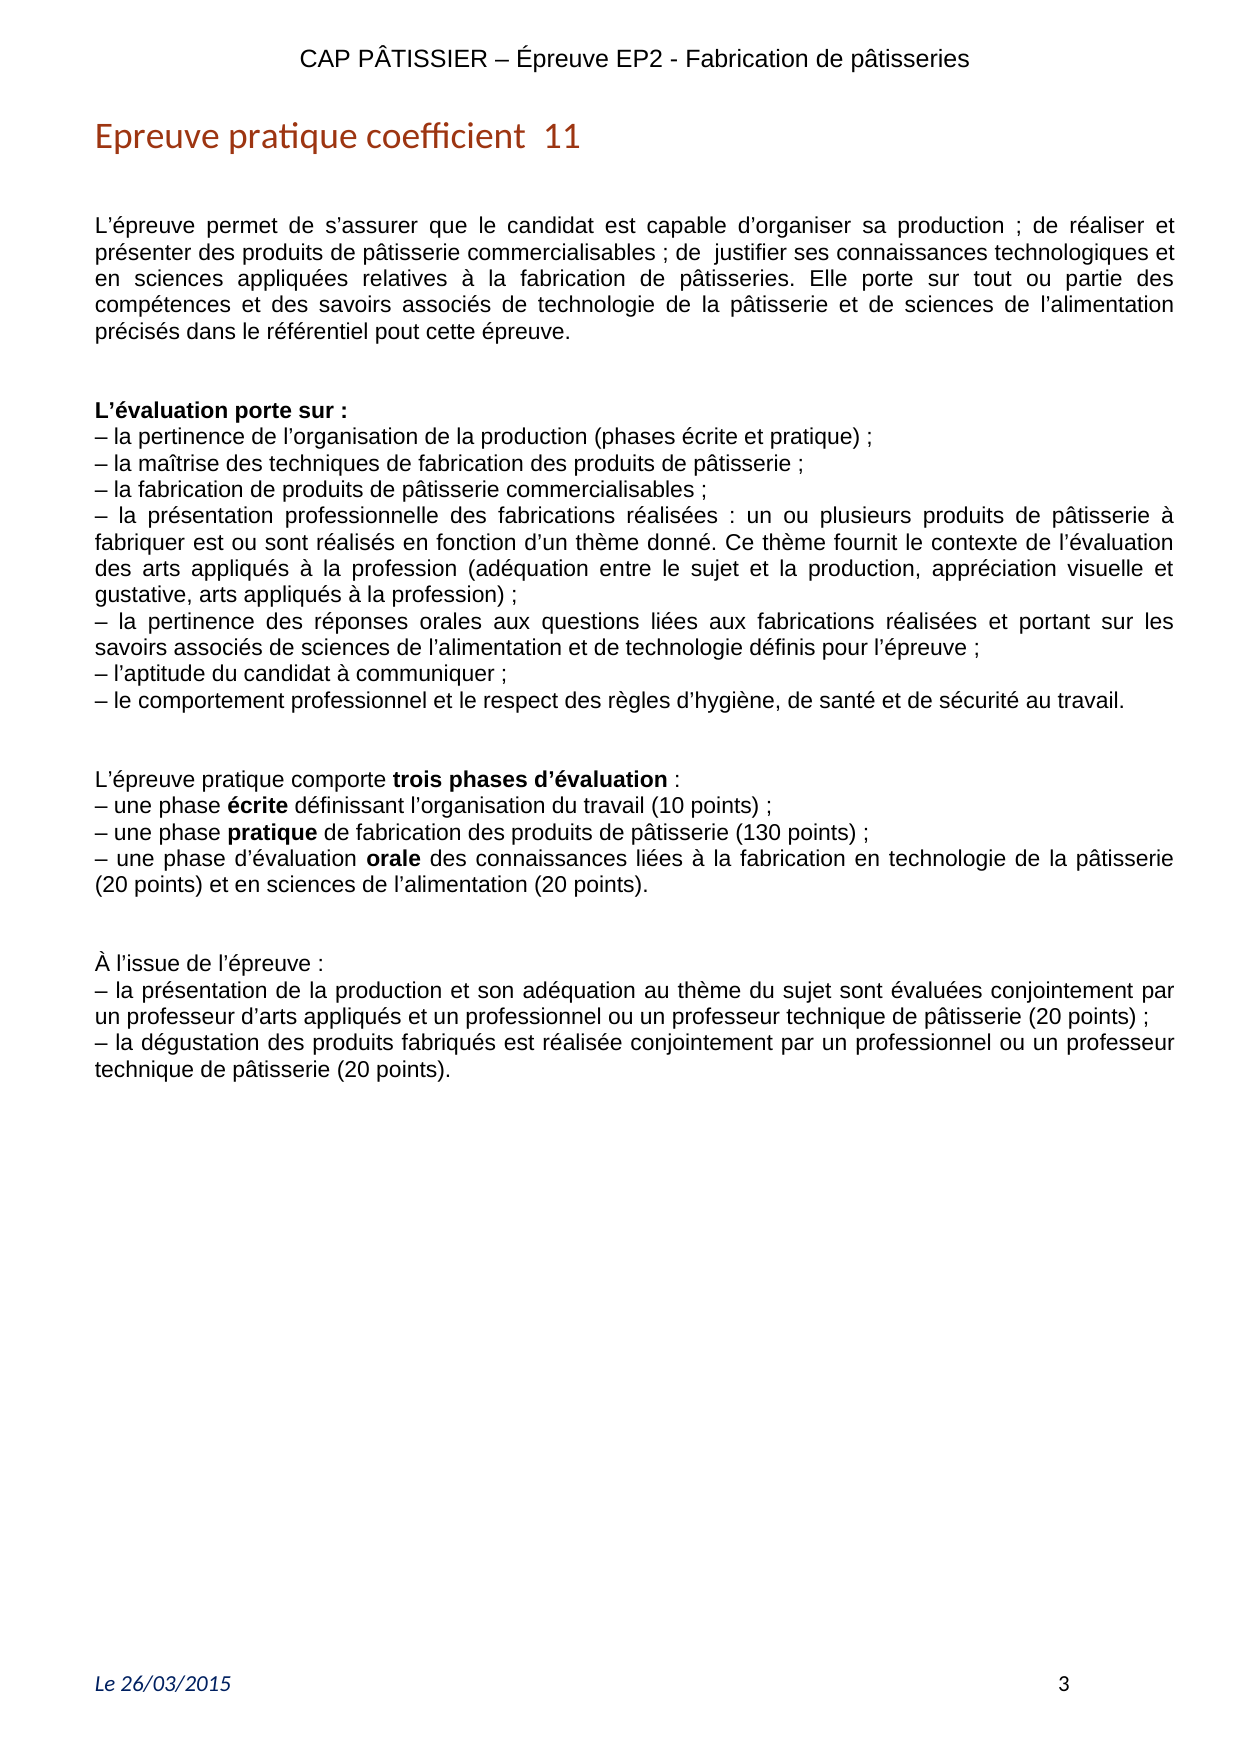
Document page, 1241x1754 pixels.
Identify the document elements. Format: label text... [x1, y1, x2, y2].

text L’épreuve pratique comporte trois phases d’évaluation : [94, 766, 1175, 792]
text – une phase d’évaluation orale des connaissances liées à la fabrication en technologie de la pâtisserie (20 points) et en sciences de l’alimentation (20 points). [94, 845, 1175, 897]
text – la présentation de la production et son adéquation au thème du sujet sont évaluées conjointement par un professeur d’arts appliqués et un professionnel ou un professeur technique de pâtisserie (20 points) ; [94, 977, 1175, 1029]
text L’évaluation porte sur : [94, 397, 1175, 423]
text À l’issue de l’épreuve : [94, 950, 1175, 977]
text – une phase écrite définissant l’organisation du travail (10 points) ; [94, 792, 1175, 818]
text – le comportement professionnel et le respect des règles d’hygiène, de santé et de sécurité au travail. [94, 687, 1175, 713]
text – la fabrication de produits de pâtisserie commercialisables ; [94, 476, 1175, 502]
text – la présentation professionnelle des fabrications réalisées : un ou plusieurs produits de pâtisserie à fabriquer est ou sont réalisés en fonction d’un thème donné. Ce thème fournit le contexte de l’évaluation des arts appliqués à la profession (adéquation entre le sujet et la production, appréciation visuelle et gustative, arts appliqués à la profession) ; [94, 502, 1175, 608]
text – la pertinence de l’organisation de la production (phases écrite et pratique) ; [94, 423, 1175, 449]
text – la maîtrise des techniques de fabrication des produits de pâtisserie ; [94, 449, 1175, 476]
text – la pertinence des réponses orales aux questions liées aux fabrications réalisées et portant sur les savoirs associés de sciences de l’alimentation et de technologie définis pour l’épreuve ; [94, 608, 1175, 660]
text Epreuve pratique coefficient 11 [94, 112, 1175, 158]
text – la dégustation des produits fabriqués est réalisée conjointement par un professionnel ou un professeur technique de pâtisserie (20 points). [94, 1029, 1175, 1082]
text – une phase pratique de fabrication des produits de pâtisserie (130 points) ; [94, 818, 1175, 845]
text L’épreuve permet de s’assurer que le candidat est capable d’organiser sa production ; de réaliser et présenter des produits de pâtisserie commercialisables ; de justifier ses connaissances technologiques et en sciences appliquées relatives à la fabrication de pâtisseries. Elle porte sur tout ou partie des compétences et des savoirs associés de technologie de la pâtisserie et de sciences de l’alimentation précisés dans le référentiel pout cette épreuve. [94, 212, 1175, 344]
text – l’aptitude du candidat à communiquer ; [94, 660, 1175, 687]
